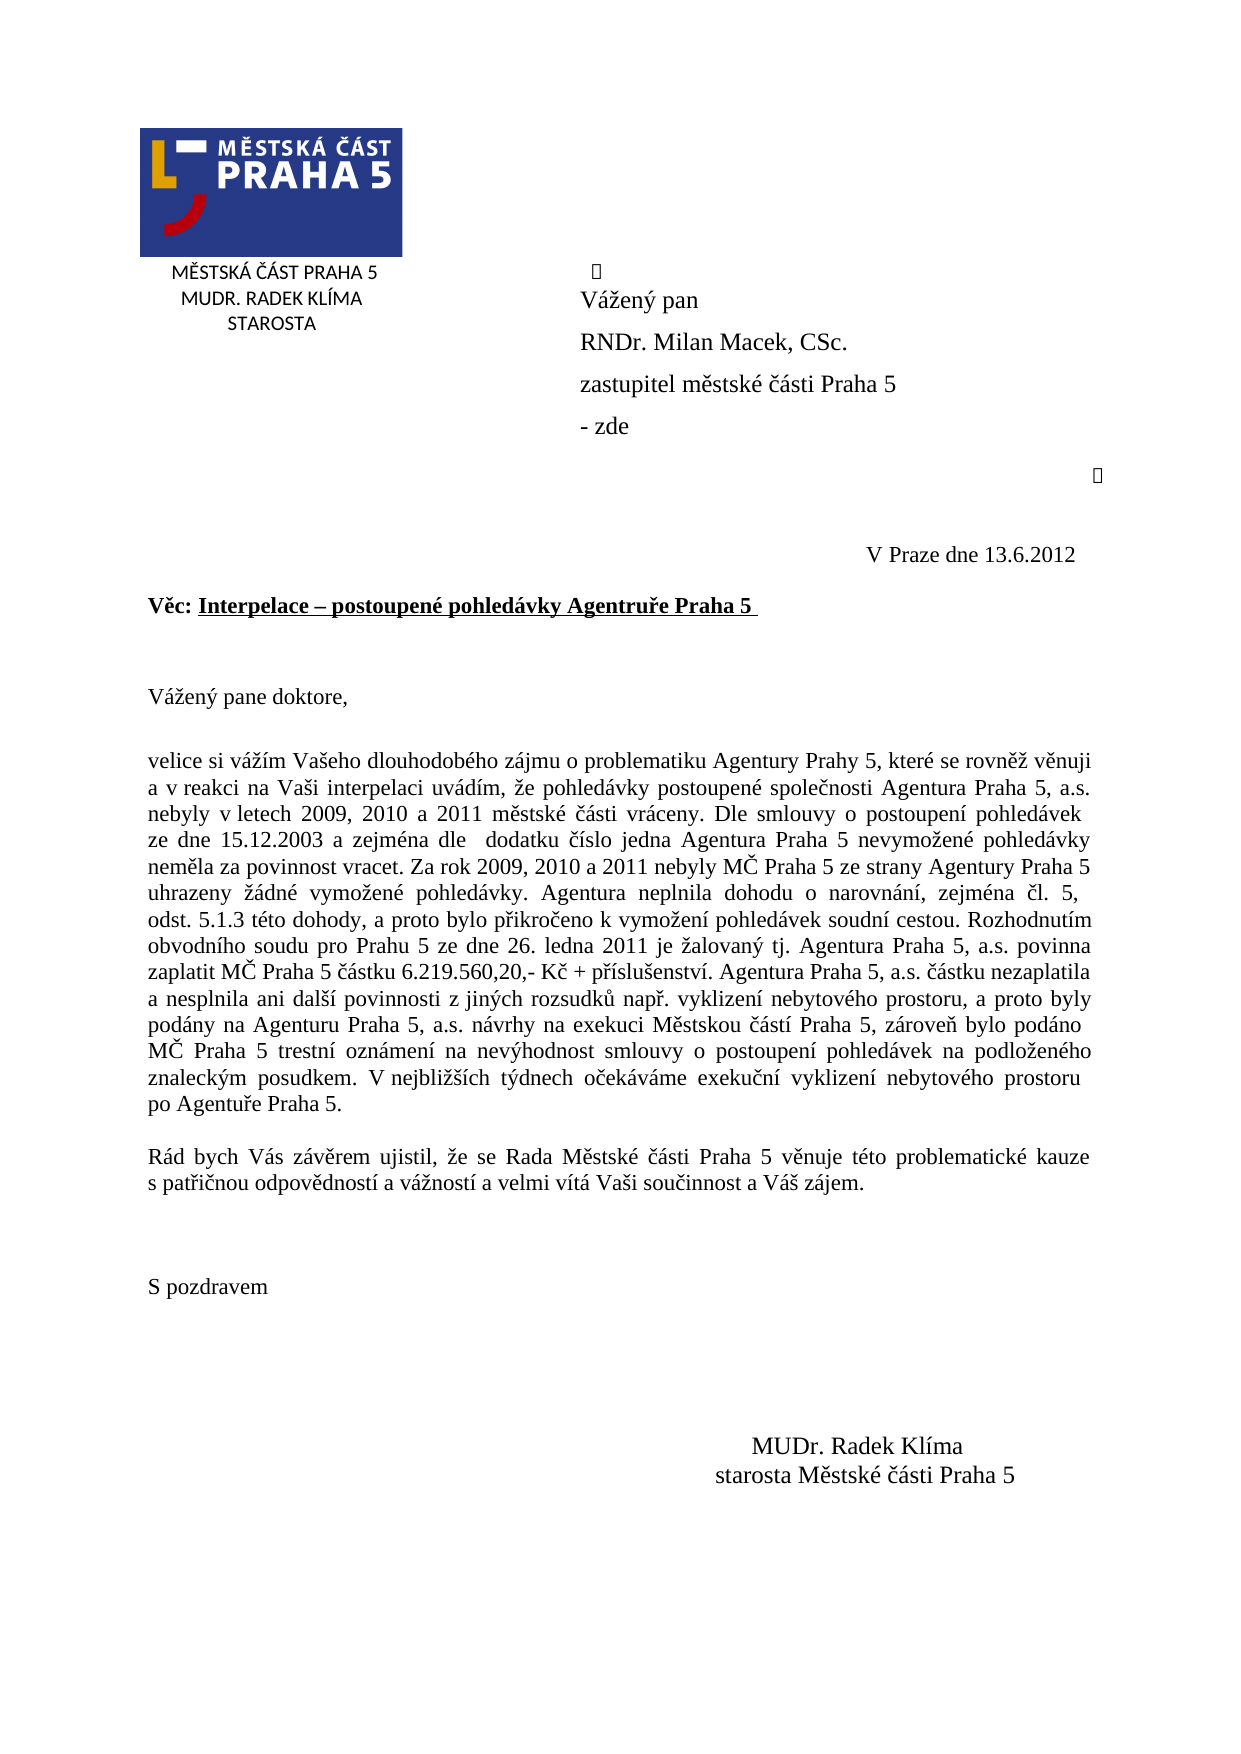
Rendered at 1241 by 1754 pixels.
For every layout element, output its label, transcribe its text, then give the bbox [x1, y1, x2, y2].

text Vážený pane doktore, [148, 683, 1092, 709]
picture [140, 128, 403, 257]
text S pozdravem [148, 1273, 1092, 1300]
text velice si vážím Vašeho dlouhodobého zájmu o problematiku Agentury Prahy 5, které se rovněž věnuji a v reakci na Vaši interpelaci uvádím, že pohledávky postoupené společnosti Agentura Praha 5, a.s. nebyly v letech 2009, 2010 a 2011 městské části vráceny. Dle smlouvy o postoupení pohledávek ze dne 15.12.2003 a zejména dle dodatku číslo jedna Agentura Praha 5 nevymožené pohledávky neměla za povinnost vracet. Za rok 2009, 2010 a 2011 nebyly MČ Praha 5 ze strany Agentury Praha 5 uhrazeny žádné vymožené pohledávky. Agentura neplnila dohodu o narovnání, zejména čl. 5, odst. 5.1.3 této dohody, a proto bylo přikročeno k vymožení pohledávek soudní cestou. Rozhodnutím obvodního soudu pro Prahu 5 ze dne 26. ledna 2011 je žalovaný tj. Agentura Praha 5, a.s. povinna zaplatit MČ Praha 5 částku 6.219.560,20,- Kč + příslušenství. Agentura Praha 5, a.s. částku nezaplatila a nesplnila ani další povinnosti z jiných rozsudků např. vyklizení nebytového prostoru, a proto byly podány na Agenturu Praha 5, a.s. návrhy na exekuci Městskou částí Praha 5, zároveň bylo podáno MČ Praha 5 trestní oznámení na nevýhodnost smlouvy o postoupení pohledávek na podloženého znaleckým posudkem. V nejbližších týdnech očekáváme exekuční vyklizení nebytového prostoru po Agentuře Praha 5. [148, 747, 1092, 1116]
text Rád bych Vás závěrem ujistil, že se Rada Městské části Praha 5 věnuje této problematické kauze s patřičnou odpovědností a vážností a velmi vítá Vaši součinnost a Váš zájem. [148, 1143, 1092, 1196]
text starosta Městské části Praha 5 [148, 1460, 1092, 1489]
text MUDr. Radek Klíma [148, 1431, 1092, 1460]
